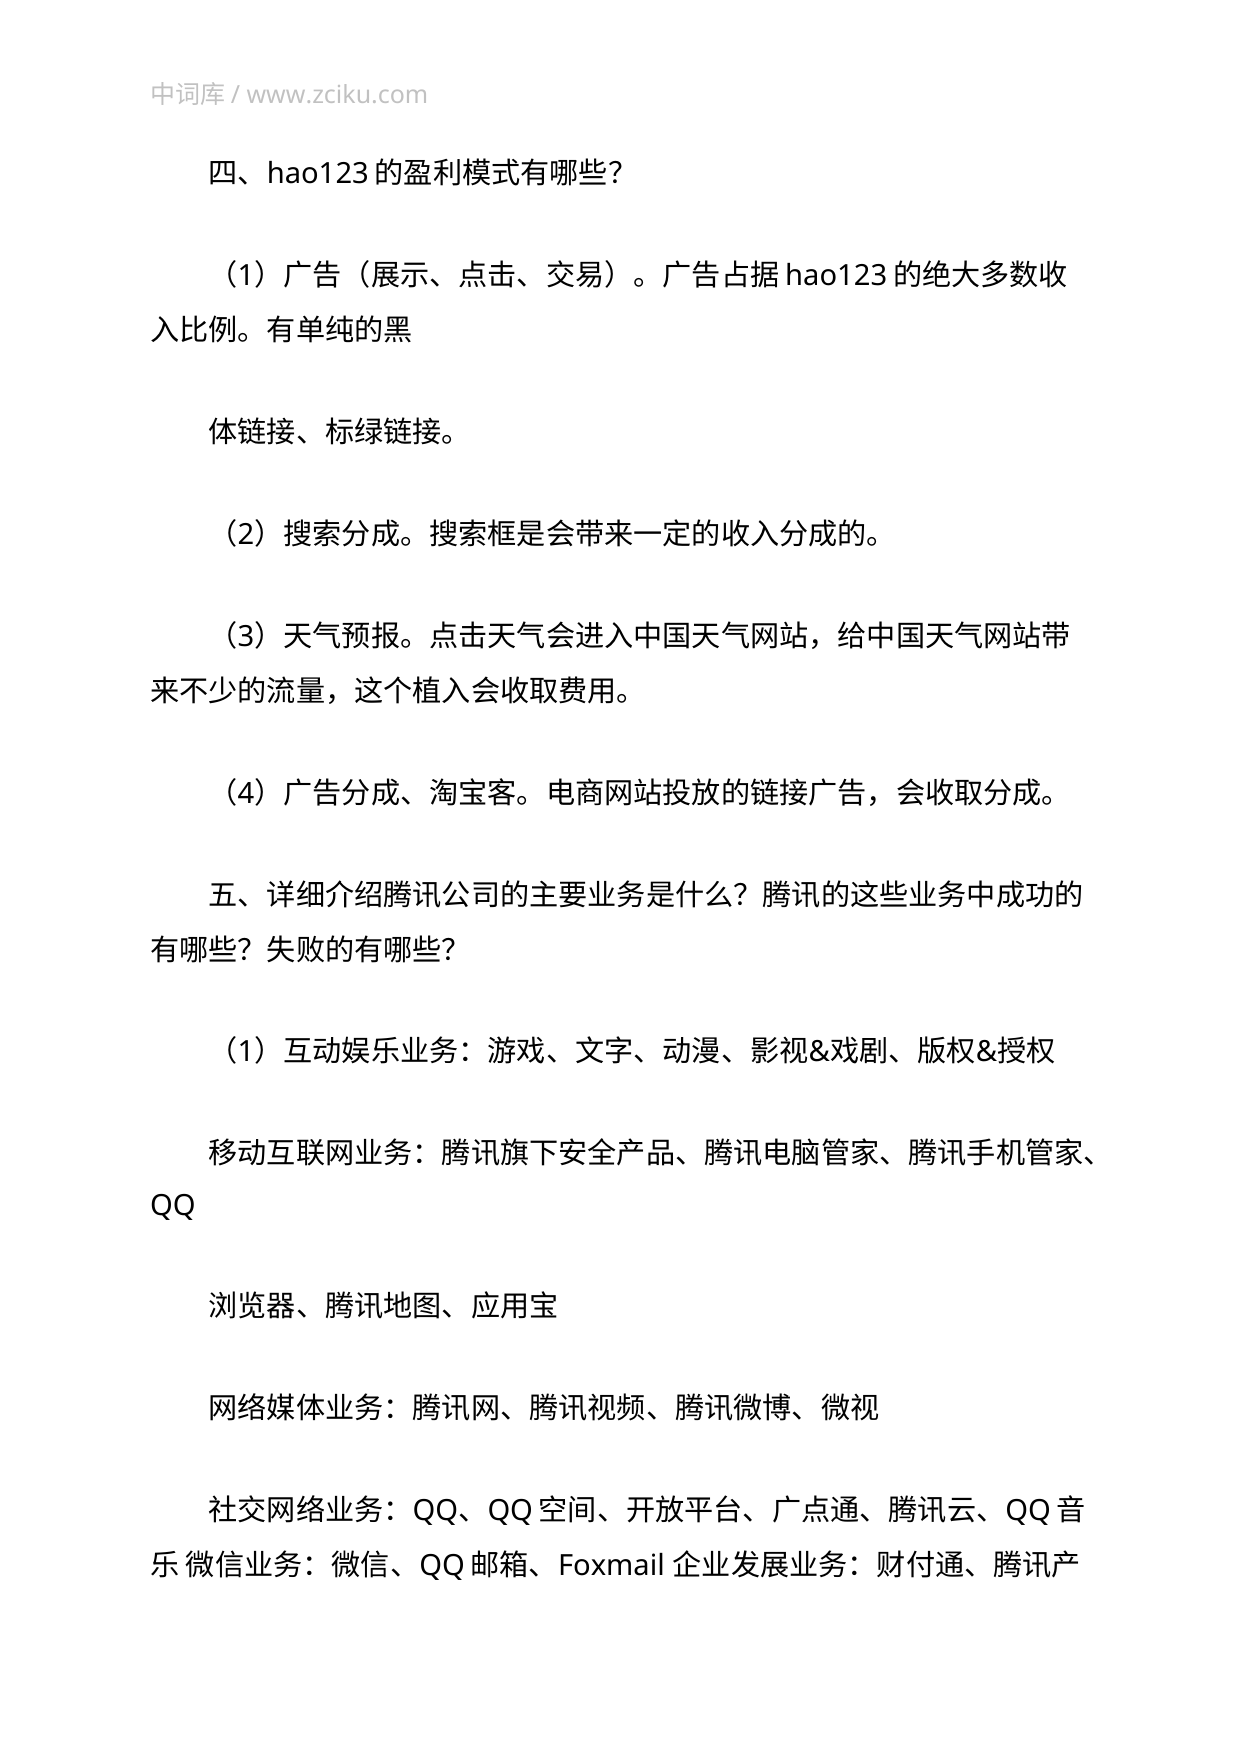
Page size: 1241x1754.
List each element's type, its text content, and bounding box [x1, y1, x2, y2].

text 浏览器、腾讯地图、应用宝 [150, 1282, 1090, 1325]
text 网络媒体业务：腾讯网、腾讯视频、腾讯微博、微视 [150, 1384, 1090, 1427]
text 五、详细介绍腾讯公司的主要业务是什么？腾讯的这些业务中成功的有哪些？失败的有哪些？ [150, 871, 1090, 968]
text （1）互动娱乐业务：游戏、文字、动漫、影视&戏剧、版权&授权 [150, 1028, 1090, 1070]
text 四、hao123的盈利模式有哪些？ [150, 150, 1090, 192]
text 体链接、标绿链接。 [150, 409, 1090, 451]
text （1）广告（展示、点击、交易）。广告占据hao123的绝大多数收入比例。有单纯的黑 [150, 252, 1090, 349]
text （2）搜索分成。搜索框是会带来一定的收入分成的。 [150, 511, 1090, 553]
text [150, 1486, 1090, 1583]
text （3）天气预报。点击天气会进入中国天气网站，给中国天气网站带来不少的流量，这个植入会收取费用。 [150, 612, 1090, 710]
text （4）广告分成、淘宝客。电商网站投放的链接广告，会收取分成。 [150, 769, 1090, 812]
text 移动互联网业务：腾讯旗下安全产品、腾讯电脑管家、腾讯手机管家、QQ [150, 1130, 1090, 1224]
